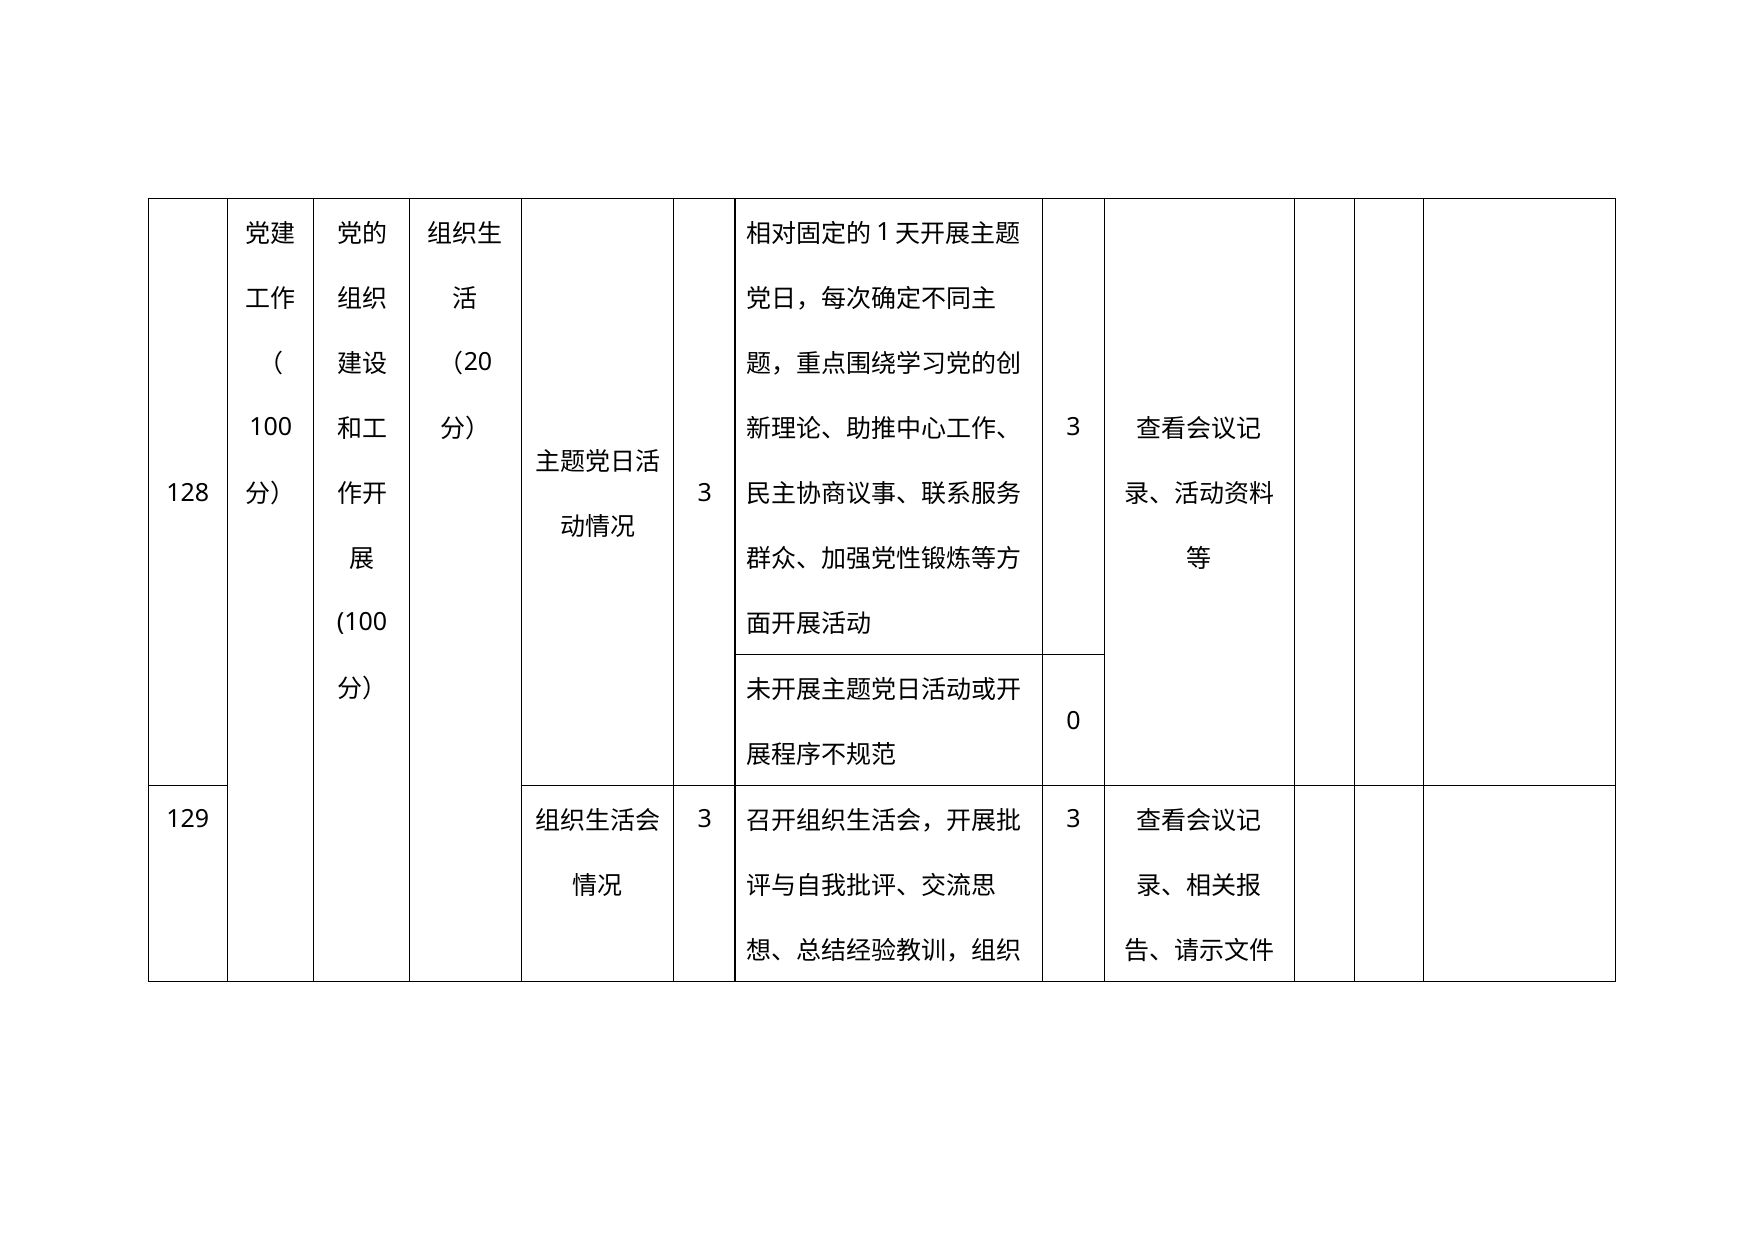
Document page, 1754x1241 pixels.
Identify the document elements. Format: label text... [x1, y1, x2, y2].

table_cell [736, 786, 1042, 981]
table_cell 查看会议记录、活动资料等 [1105, 199, 1294, 785]
table_cell 查看会议记录、相关报告、请示文件等资料 [1105, 786, 1294, 981]
table_cell 3 [1043, 199, 1104, 654]
table_cell 128 [149, 199, 227, 785]
table_cell 0 [1043, 655, 1104, 785]
table_cell [1295, 786, 1354, 981]
table_cell 3 [674, 199, 734, 785]
table_cell 组织生活 （20分） [410, 199, 521, 981]
table_cell 3 [674, 786, 734, 981]
table_cell 未开展主题党日活动或开展程序不规范 [736, 655, 1042, 785]
table_cell 129 [149, 786, 227, 981]
table_cell [1355, 199, 1423, 785]
table_cell 组织生活会情况 [522, 786, 673, 981]
table_cell 主题党日活动情况 [522, 199, 673, 785]
table_cell [1355, 786, 1423, 981]
table_cell [1424, 199, 1615, 785]
table_cell [1424, 786, 1615, 981]
table_cell 党建工作（100分） [228, 199, 313, 981]
table_cell 党的组织建设和工作开展 (100分） [314, 199, 409, 981]
table_cell [1295, 199, 1354, 785]
table_cell 相对固定的1天开展主题党日，每次确定不同主题，重点围绕学习党的创新理论、助推中心工作、民主协商议事、联系服务群众、加强党性锻炼等方面开展活动 [736, 199, 1042, 654]
table_cell 3 [1043, 786, 1104, 981]
